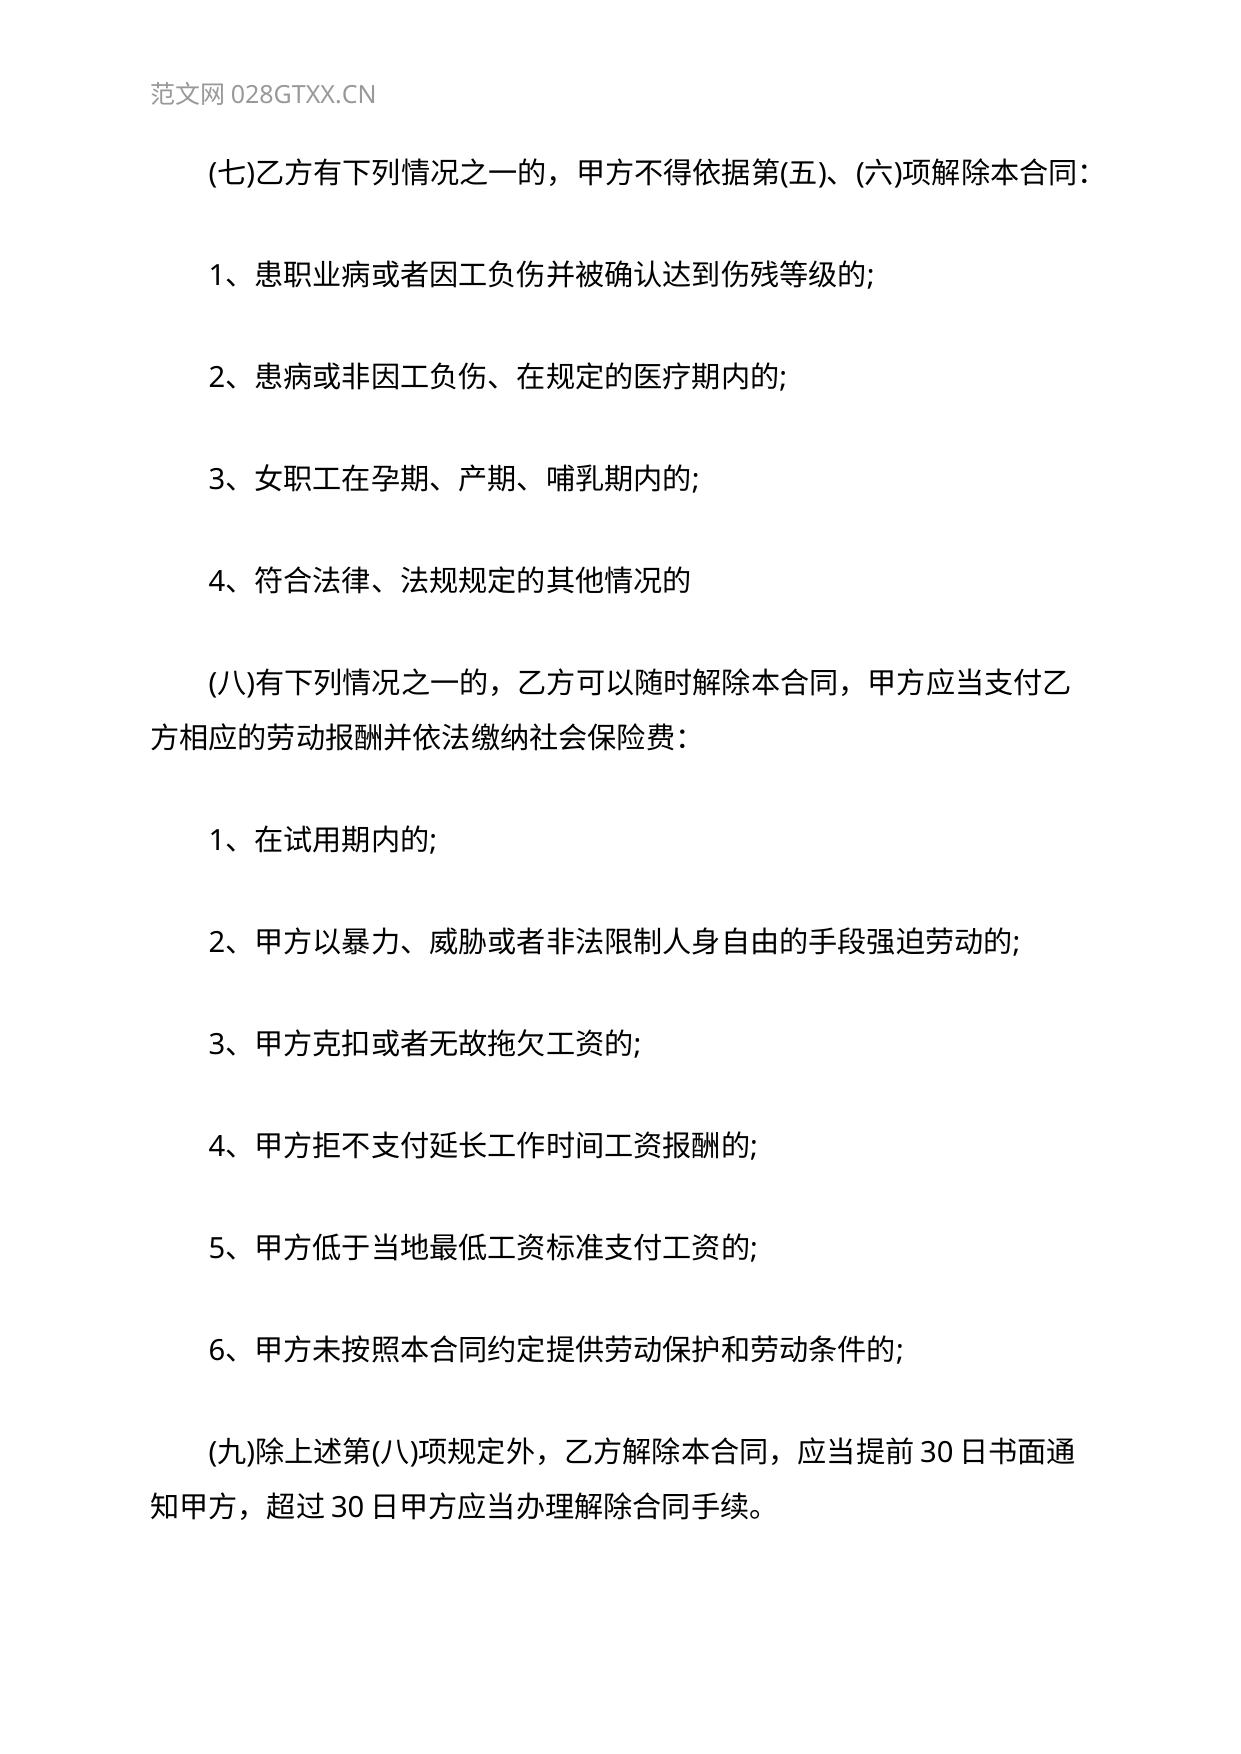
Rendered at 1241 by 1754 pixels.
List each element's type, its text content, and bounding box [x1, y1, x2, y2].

text 4、符合法律、法规规定的其他情况的 [150, 558, 1090, 600]
text 5、甲方低于当地最低工资标准支付工资的; [150, 1224, 1090, 1267]
text (九)除上述第(八)项规定外，乙方解除本合同，应当提前30日书面通知甲方，超过30日甲方应当办理解除合同手续。 [150, 1428, 1090, 1526]
text 6、甲方未按照本合同约定提供劳动保护和劳动条件的; [150, 1327, 1090, 1369]
text 1、患职业病或者因工负伤并被确认达到伤残等级的; [150, 252, 1090, 294]
text (八)有下列情况之一的，乙方可以随时解除本合同，甲方应当支付乙方相应的劳动报酬并依法缴纳社会保险费： [150, 660, 1090, 757]
text 4、甲方拒不支付延长工作时间工资报酬的; [150, 1123, 1090, 1165]
text 2、患病或非因工负伤、在规定的医疗期内的; [150, 354, 1090, 396]
text (七)乙方有下列情况之一的，甲方不得依据第(五)、(六)项解除本合同： [150, 150, 1090, 192]
text 3、女职工在孕期、产期、哺乳期内的; [150, 456, 1090, 498]
text 2、甲方以暴力、威胁或者非法限制人身自由的手段强迫劳动的; [150, 919, 1090, 961]
text 1、在试用期内的; [150, 817, 1090, 859]
text 3、甲方克扣或者无故拖欠工资的; [150, 1021, 1090, 1063]
